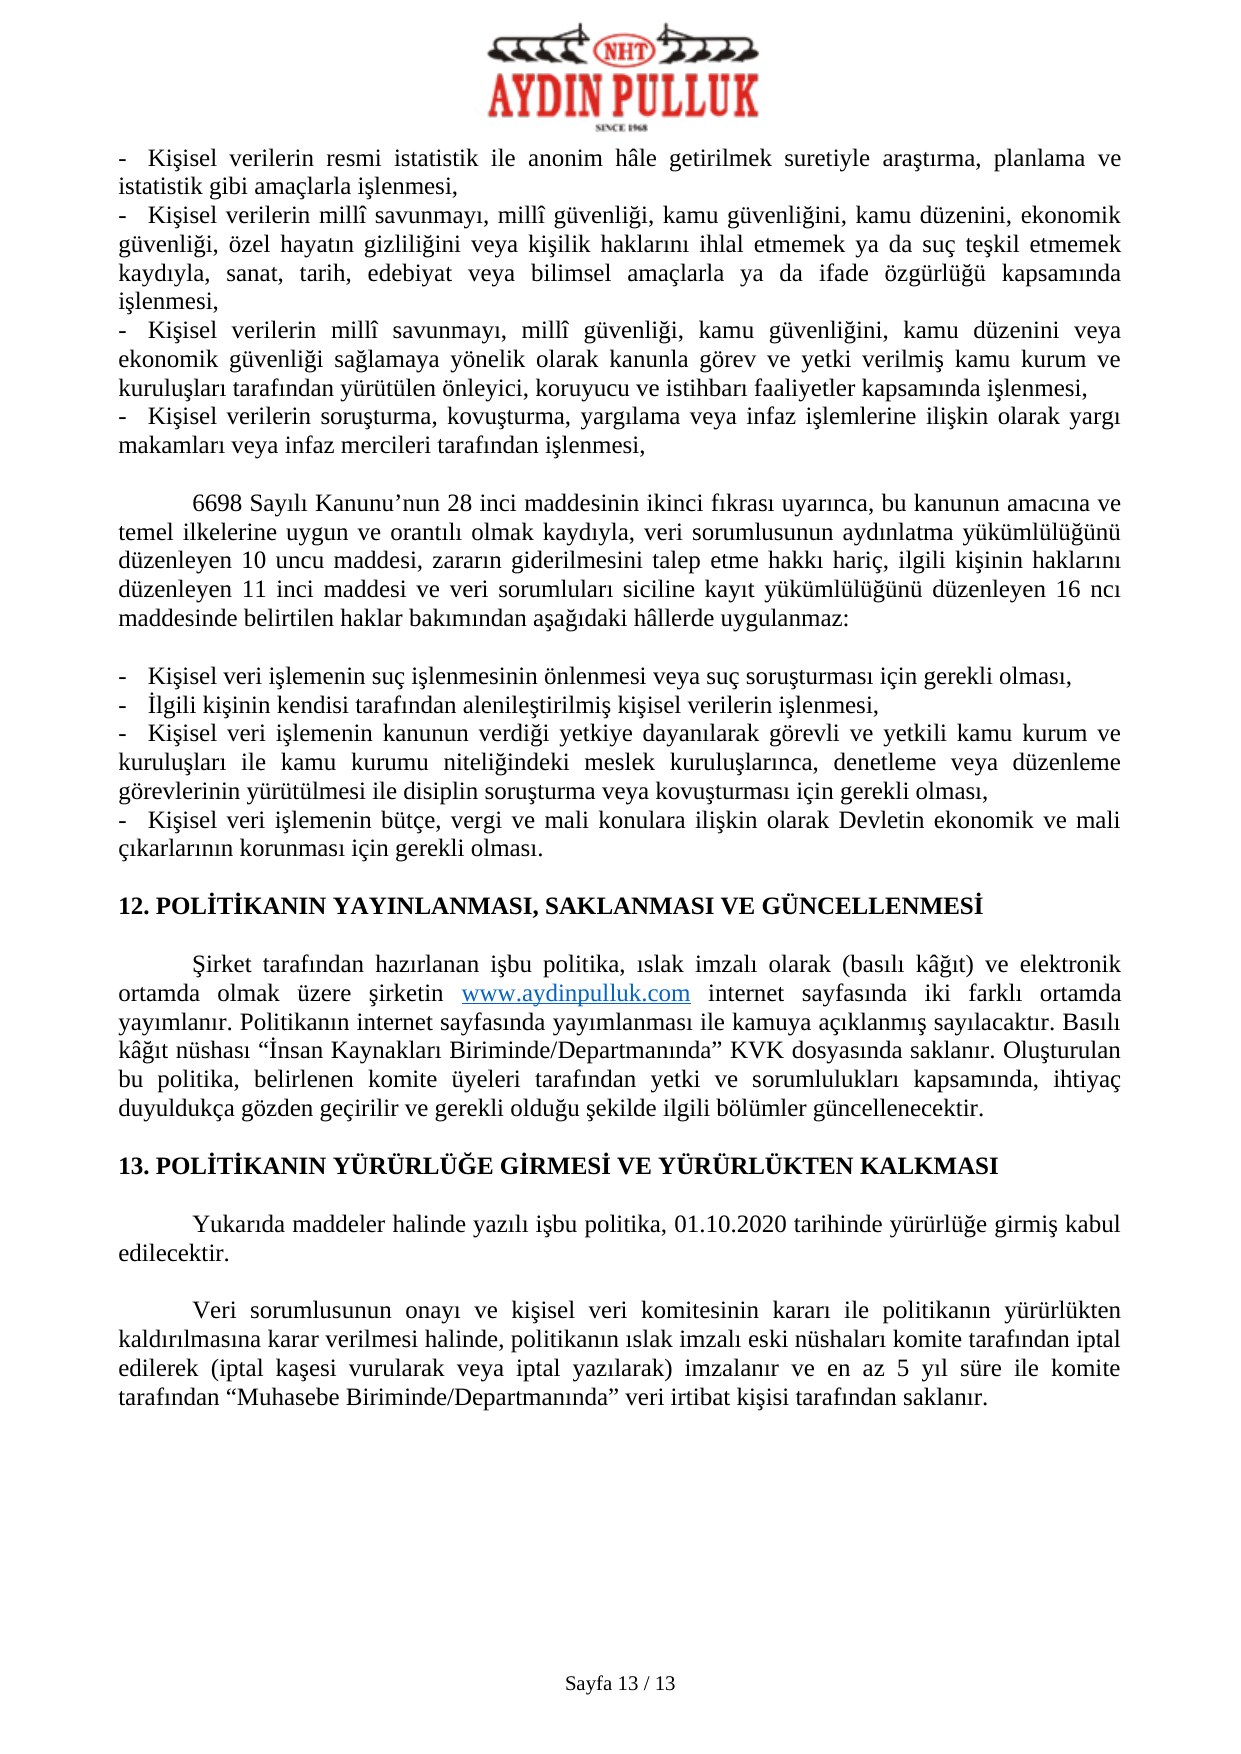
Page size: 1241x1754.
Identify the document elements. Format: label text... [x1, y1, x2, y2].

text Yukarıda maddeler halinde yazılı işbu politika, 01.10.2020 tarihinde yürürlüğe girmiş kabul edilecektir. [118, 1209, 1122, 1266]
list Kişisel verilerin soruşturma, kovuşturma, yargılama veya infaz işlemlerine ilişkin olarak yargı makamları veya infaz mercileri tarafından işlenmesi, [118, 401, 1122, 459]
list Kişisel verilerin millî savunmayı, millî güvenliği, kamu güvenliğini, kamu düzenini, ekonomik güvenliği, özel hayatın gizliliğini veya kişilik haklarını ihlal etmemek ya da suç teşkil etmemek kaydıyla, sanat, tarih, edebiyat veya bilimsel amaçlarla ya da ifade özgürlüğü kapsamında işlenmesi, [118, 200, 1122, 315]
list Kişisel veri işlemenin kanunun verdiği yetkiye dayanılarak görevli ve yetkili kamu kurum ve kuruluşları ile kamu kurumu niteliğindeki meslek kuruluşlarınca, denetleme veya düzenleme görevlerinin yürütülmesi ile disiplin soruşturma veya kovuşturması için gerekli olması, [118, 718, 1122, 805]
picture [474, 17, 767, 143]
subtitle Şirket tarafından hazırlanan işbu politika, ıslak imzalı olarak (basılı kâğıt) ve elektronik ortamda olmak üzere şirketin www.aydinpulluk.com internet sayfasında iki farklı ortamda yayımlanır. Politikanın internet sayfasında yayımlanması ile kamuya açıklanmış sayılacaktır. Basılı kâğıt nüshası “İnsan Kaynakları Biriminde/Departmanında” KVK dosyasında saklanır. Oluşturulan bu politika, belirlenen komite üyeleri tarafından yetki ve sorumlulukları kapsamında, ihtiyaç duyuldukça gözden geçirilir ve gerekli olduğu şekilde ilgili bölümler güncellenecektir. [118, 949, 1122, 1122]
list Kişisel veri işlemenin suç işlenmesinin önlenmesi veya suç soruşturması için gerekli olması, [118, 661, 1122, 690]
list Kişisel veri işlemenin bütçe, vergi ve mali konulara ilişkin olarak Devletin ekonomik ve mali çıkarlarının korunması için gerekli olması. [118, 805, 1122, 862]
list İlgili kişinin kendisi tarafından alenileştirilmiş kişisel verilerin işlenmesi, [118, 690, 1122, 718]
list Kişisel verilerin resmi istatistik ile anonim hâle getirilmek suretiyle araştırma, planlama ve istatistik gibi amaçlarla işlenmesi, [118, 143, 1122, 200]
subtitle 12. POLİTİKANIN YAYINLANMASI, SAKLANMASI VE GÜNCELLENMESİ [118, 891, 1122, 920]
subtitle 13. POLİTİKANIN YÜRÜRLÜĞE GİRMESİ VE YÜRÜRLÜKTEN KALKMASI [118, 1151, 1122, 1180]
list Kişisel verilerin millî savunmayı, millî güvenliği, kamu güvenliğini, kamu düzenini veya ekonomik güvenliği sağlamaya yönelik olarak kanunla görev ve yetki verilmiş kamu kurum ve kuruluşları tarafından yürütülen önleyici, koruyucu ve istihbarı faaliyetler kapsamında işlenmesi, [118, 315, 1122, 401]
text 6698 Sayılı Kanunu’nun 28 inci maddesinin ikinci fıkrası uyarınca, bu kanunun amacına ve temel ilkelerine uygun ve orantılı olmak kaydıyla, veri sorumlusunun aydınlatma yükümlülüğünü düzenleyen 10 uncu maddesi, zararın giderilmesini talep etme hakkı hariç, ilgili kişinin haklarını düzenleyen 11 inci maddesi ve veri sorumluları siciline kayıt yükümlülüğünü düzenleyen 16 ncı maddesinde belirtilen haklar bakımından aşağıdaki hâllerde uygulanmaz: [118, 488, 1122, 632]
text Veri sorumlusunun onayı ve kişisel veri komitesinin kararı ile politikanın yürürlükten kaldırılmasına karar verilmesi halinde, politikanın ıslak imzalı eski nüshaları komite tarafından iptal edilerek (iptal kaşesi vurularak veya iptal yazılarak) imzalanır ve en az 5 yıl süre ile komite tarafından “Muhasebe Biriminde/Departmanında” veri irtibat kişisi tarafından saklanır. [118, 1296, 1122, 1411]
